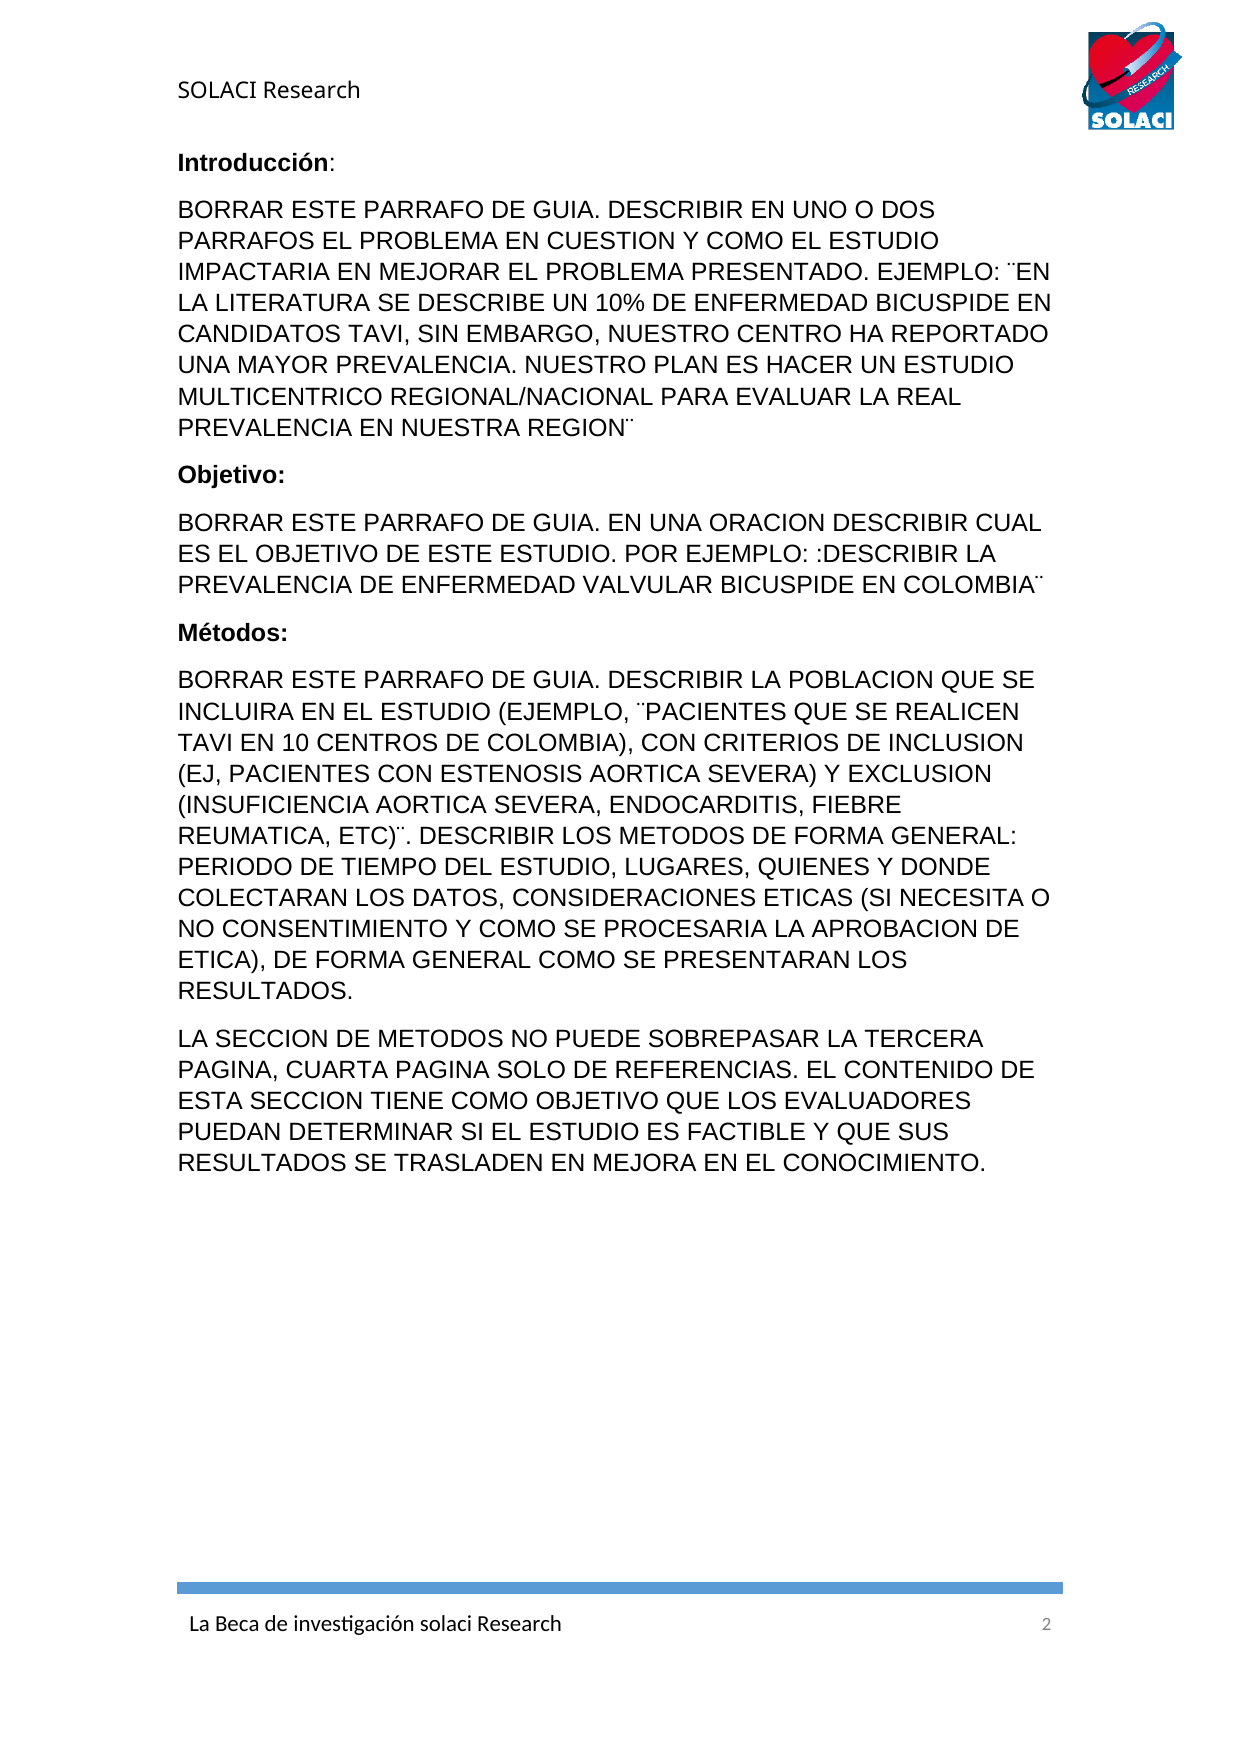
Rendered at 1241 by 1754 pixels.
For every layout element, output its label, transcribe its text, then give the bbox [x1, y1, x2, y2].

text BORRAR ESTE PARRAFO DE GUIA. EN UNA ORACION DESCRIBIR CUAL ES EL OBJETIVO DE ESTE ESTUDIO. POR EJEMPLO: :DESCRIBIR LA PREVALENCIA DE ENFERMEDAD VALVULAR BICUSPIDE EN COLOMBIA¨ [177, 508, 1063, 599]
text BORRAR ESTE PARRAFO DE GUIA. DESCRIBIR EN UNO O DOS PARRAFOS EL PROBLEMA EN CUESTION Y COMO EL ESTUDIO IMPACTARIA EN MEJORAR EL PROBLEMA PRESENTADO. EJEMPLO: ¨EN LA LITERATURA SE DESCRIBE UN 10% DE ENFERMEDAD BICUSPIDE EN CANDIDATOS TAVI, SIN EMBARGO, NUESTRO CENTRO HA REPORTADO UNA MAYOR PREVALENCIA. NUESTRO PLAN ES HACER UN ESTUDIO MULTICENTRICO REGIONAL/NACIONAL PARA EVALUAR LA REAL PREVALENCIA EN NUESTRA REGION¨ [177, 195, 1063, 441]
text BORRAR ESTE PARRAFO DE GUIA. DESCRIBIR LA POBLACION QUE SE INCLUIRA EN EL ESTUDIO (EJEMPLO, ¨PACIENTES QUE SE REALICEN TAVI EN 10 CENTROS DE COLOMBIA), CON CRITERIOS DE INCLUSION (EJ, PACIENTES CON ESTENOSIS AORTICA SEVERA) Y EXCLUSION (INSUFICIENCIA AORTICA SEVERA, ENDOCARDITIS, FIEBRE REUMATICA, ETC)¨. DESCRIBIR LOS METODOS DE FORMA GENERAL: PERIODO DE TIEMPO DEL ESTUDIO, LUGARES, QUIENES Y DONDE COLECTARAN LOS DATOS, CONSIDERACIONES ETICAS (SI NECESITA O NO CONSENTIMIENTO Y COMO SE PROCESARIA LA APROBACION DE ETICA), DE FORMA GENERAL COMO SE PRESENTARAN LOS RESULTADOS. [177, 666, 1063, 1005]
text Objetivo: [177, 460, 1063, 489]
picture [1063, 14, 1199, 140]
text Introducción: [177, 148, 1063, 176]
text Métodos: [177, 618, 1063, 647]
text LA SECCION DE METODOS NO PUEDE SOBREPASAR LA TERCERA PAGINA, CUARTA PAGINA SOLO DE REFERENCIAS. EL CONTENIDO DE ESTA SECCION TIENE COMO OBJETIVO QUE LOS EVALUADORES PUEDAN DETERMINAR SI EL ESTUDIO ES FACTIBLE Y QUE SUS RESULTADOS SE TRASLADEN EN MEJORA EN EL CONOCIMIENTO. [177, 1024, 1063, 1177]
